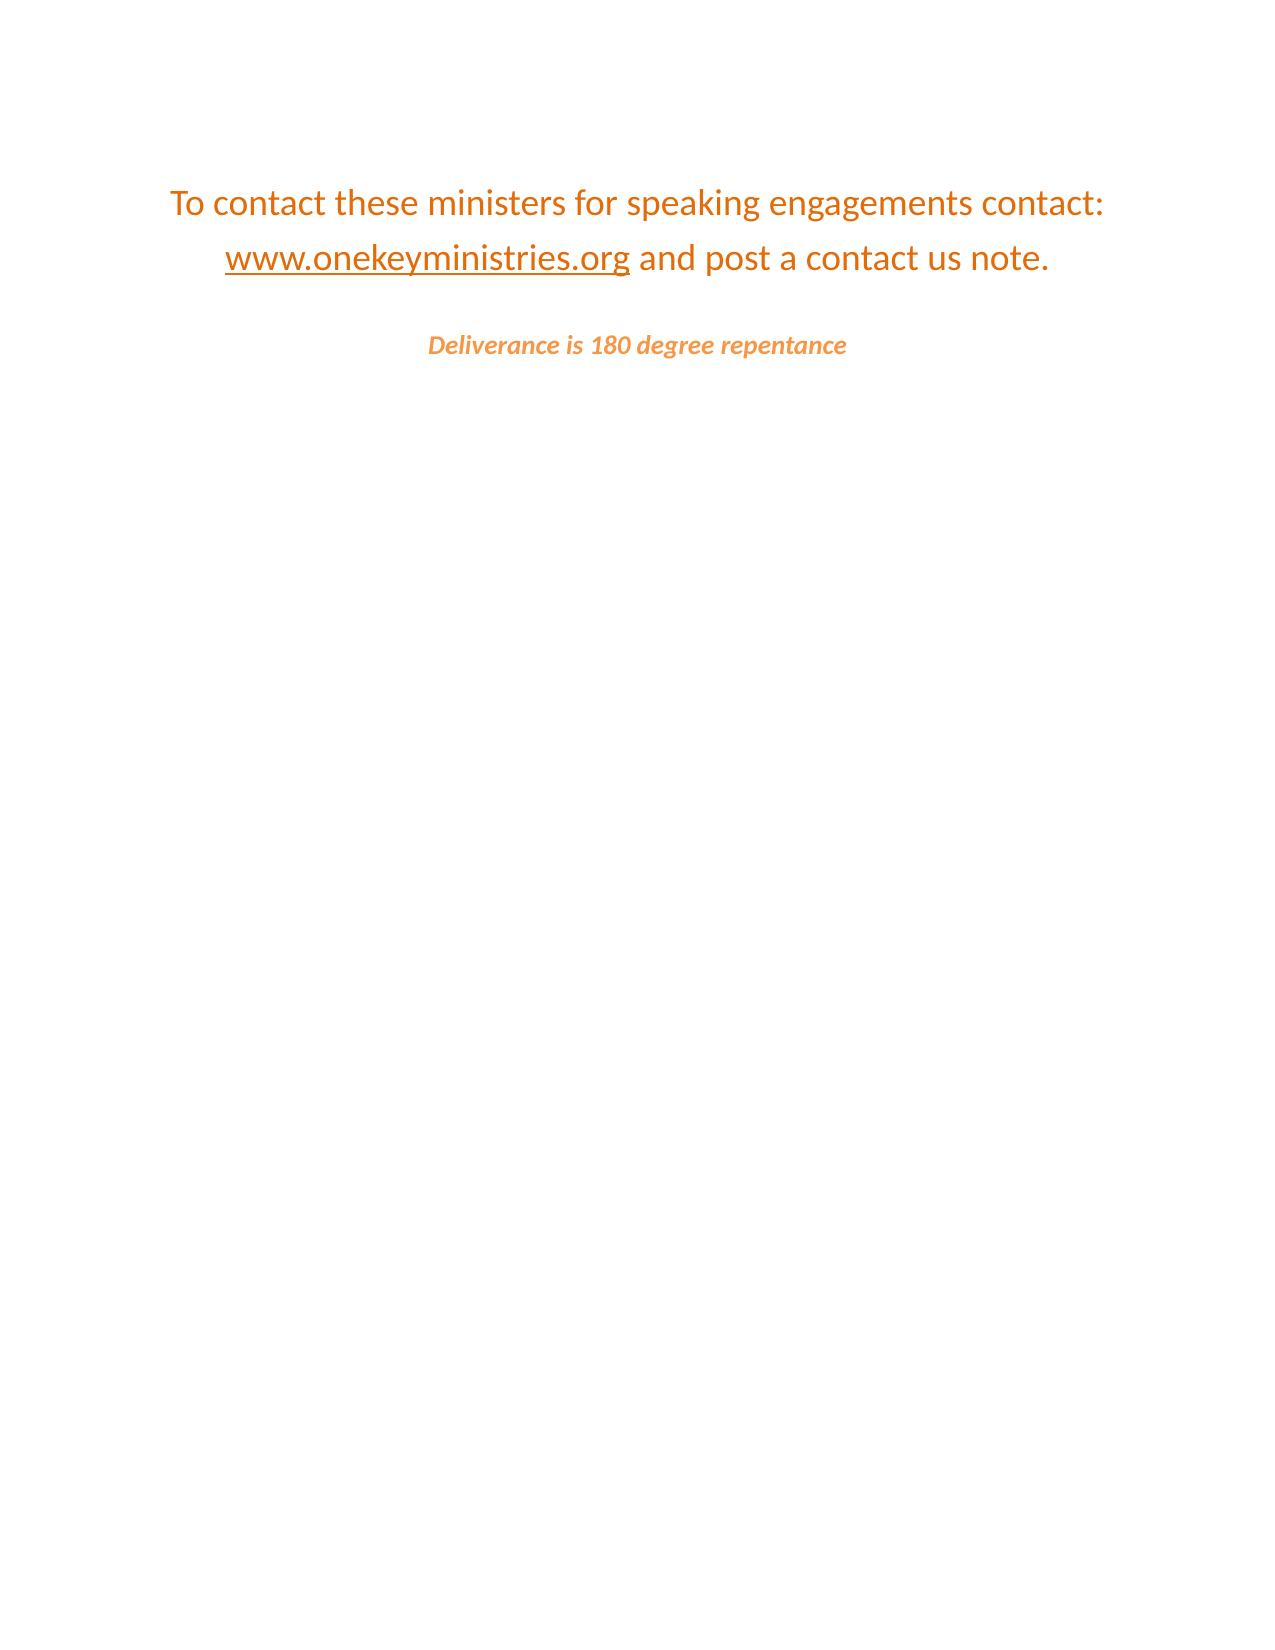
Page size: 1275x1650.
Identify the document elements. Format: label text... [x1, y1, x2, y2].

text To contact these ministers for speaking engagements contact: [150, 150, 1125, 224]
text www.onekeyministries.org and post a contact us note. [150, 233, 1125, 279]
text Deliverance is 180 degree repentance [150, 328, 1125, 362]
